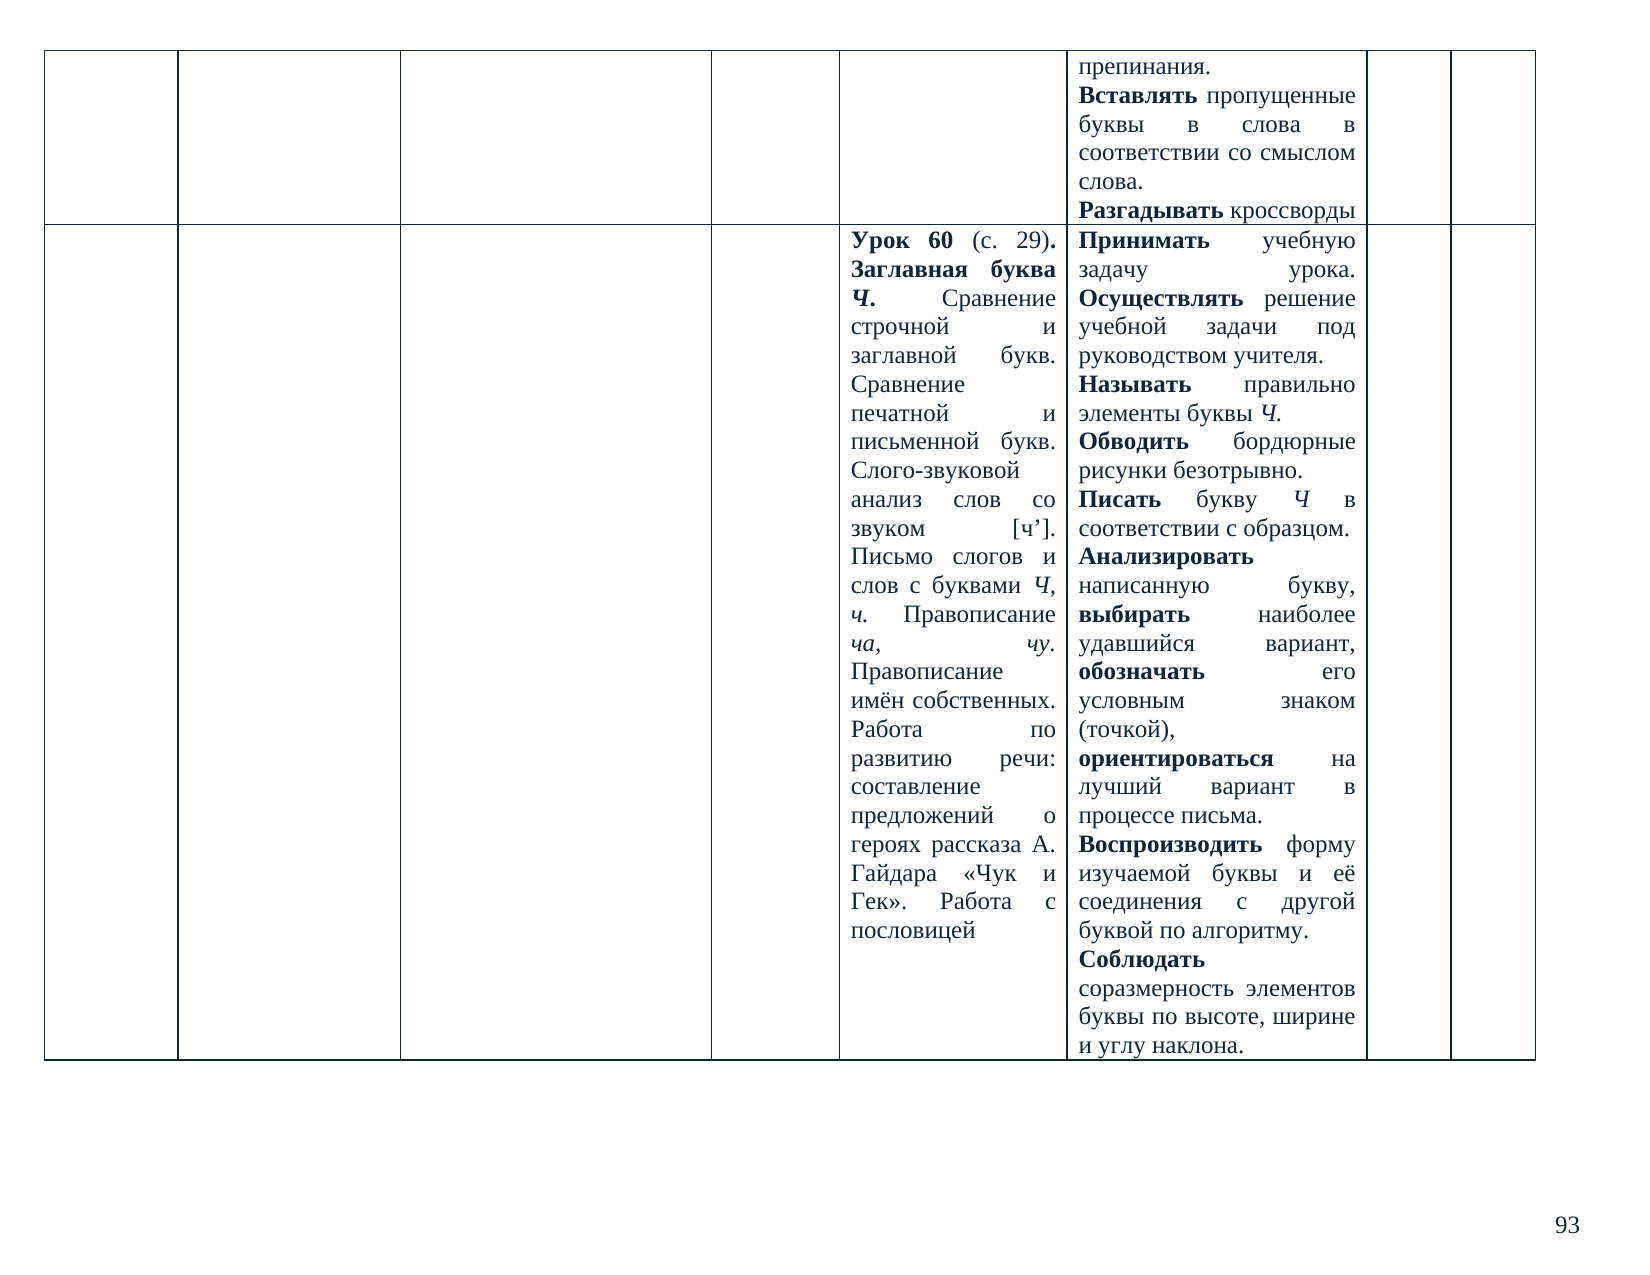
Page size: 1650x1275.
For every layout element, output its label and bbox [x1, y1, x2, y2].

table_cell [712, 51, 839, 224]
table_cell [1068, 225, 1366, 1059]
table_cell [45, 51, 177, 224]
table_cell [712, 225, 839, 1059]
table_cell [45, 225, 177, 1059]
table_cell [1452, 225, 1535, 1059]
table_cell [1368, 225, 1450, 1059]
table_cell [1452, 51, 1535, 224]
table_cell [179, 51, 400, 224]
table_cell [401, 225, 711, 1059]
table_cell [840, 51, 1066, 224]
table_cell [840, 225, 1066, 1059]
table_cell [401, 51, 711, 224]
table_cell [1068, 51, 1366, 224]
table_cell [179, 225, 400, 1059]
table_cell [1368, 51, 1450, 224]
